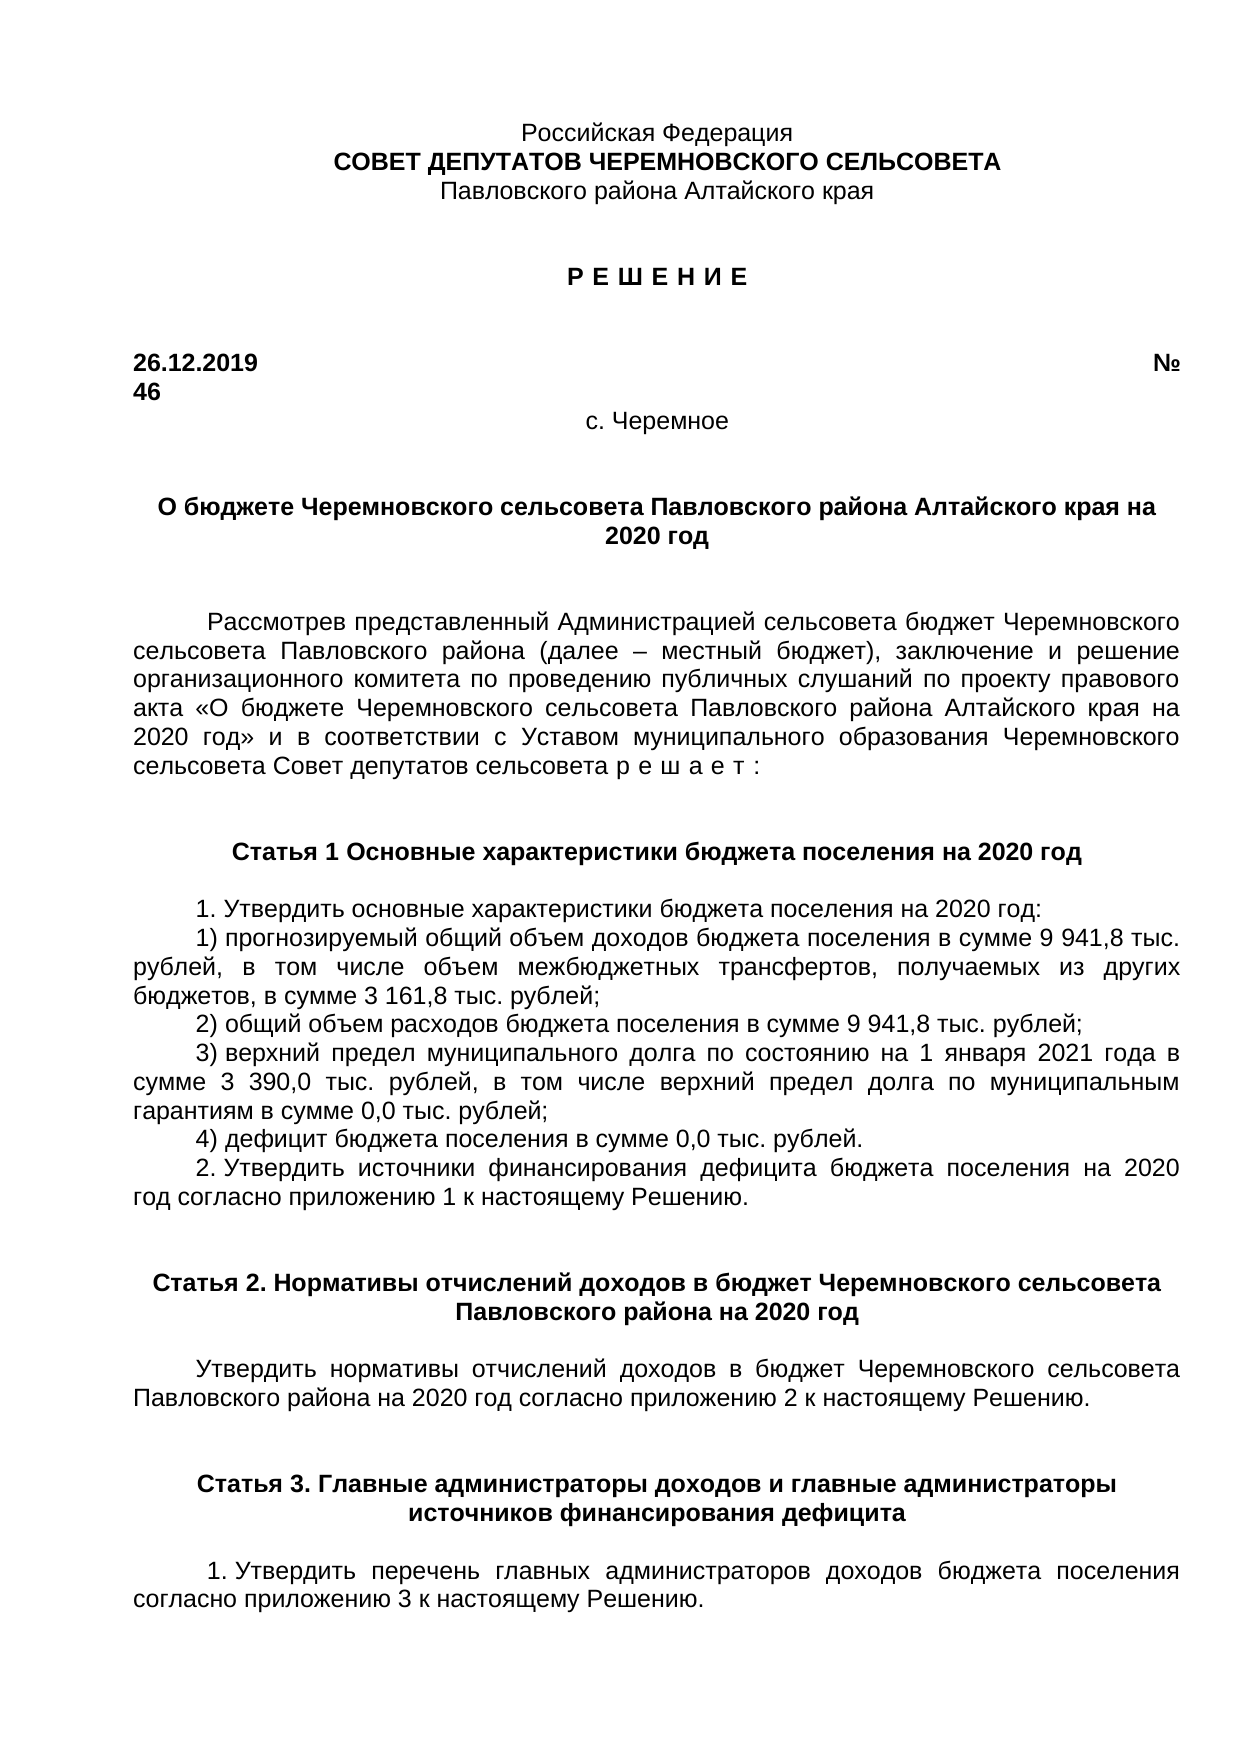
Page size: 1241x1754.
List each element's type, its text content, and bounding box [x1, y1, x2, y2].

text Павловского района Алтайского края [133, 176, 1181, 204]
text 3) верхний предел муниципального долга по состоянию на 1 января 2021 года в сумме 3 390,0 тыс. рублей, в том числе верхний предел долга по муниципальным гарантиям в сумме 0,0 тыс. рублей; [133, 1038, 1181, 1124]
text СОВЕТ ДЕПУТАТОВ ЧЕРЕМНОВСКОГО СЕЛЬСОВЕТА [133, 147, 1181, 176]
text О бюджете Черемновского сельсовета Павловского района Алтайского края на 2020 год [133, 492, 1181, 549]
text Статья 3. Главные администраторы доходов и главные администраторы источников финансирования дефицита [133, 1469, 1181, 1527]
text 1) прогнозируемый общий объем доходов бюджета поселения в сумме 9 941,8 тыс. рублей, в том числе объем межбюджетных трансфертов, получаемых из других бюджетов, в сумме 3 161,8 тыс. рублей; [133, 923, 1181, 1009]
text 1. Утвердить основные характеристики бюджета поселения на 2020 год: [133, 894, 1181, 923]
text Утвердить нормативы отчислений доходов в бюджет Черемновского сельсовета Павловского района на 2020 год согласно приложению 2 к настоящему Решению. [133, 1354, 1181, 1412]
text 1. Утвердить перечень главных администраторов доходов бюджета поселения согласно приложению 3 к настоящему Решению. [133, 1556, 1181, 1613]
text 26.12.2019 № 46 [133, 348, 1181, 406]
text Статья 2. Нормативы отчислений доходов в бюджет Черемновского сельсовета Павловского района на 2020 год [133, 1268, 1181, 1326]
text Российская Федерация [133, 118, 1181, 147]
text Статья 1 Основные характеристики бюджета поселения на 2020 год [133, 837, 1181, 866]
text 2. Утвердить источники финансирования дефицита бюджета поселения на 2020 год согласно приложению 1 к настоящему Решению. [133, 1153, 1181, 1211]
text РЕШЕНИЕ [133, 262, 1181, 291]
text Рассмотрев представленный Администрацией сельсовета бюджет Черемновского сельсовета Павловского района (далее – местный бюджет), заключение и решение организационного комитета по проведению публичных слушаний по проекту правового акта «О бюджете Черемновского сельсовета Павловского района Алтайского края на 2020 год» и в соответствии с Уставом муниципального образования Черемновского сельсовета Совет депутатов сельсовета решает: [133, 607, 1181, 779]
text 2) общий объем расходов бюджета поселения в сумме 9 941,8 тыс. рублей; [133, 1009, 1181, 1038]
text 4) дефицит бюджета поселения в сумме 0,0 тыс. рублей. [133, 1124, 1181, 1153]
text с. Черемное [133, 406, 1181, 434]
